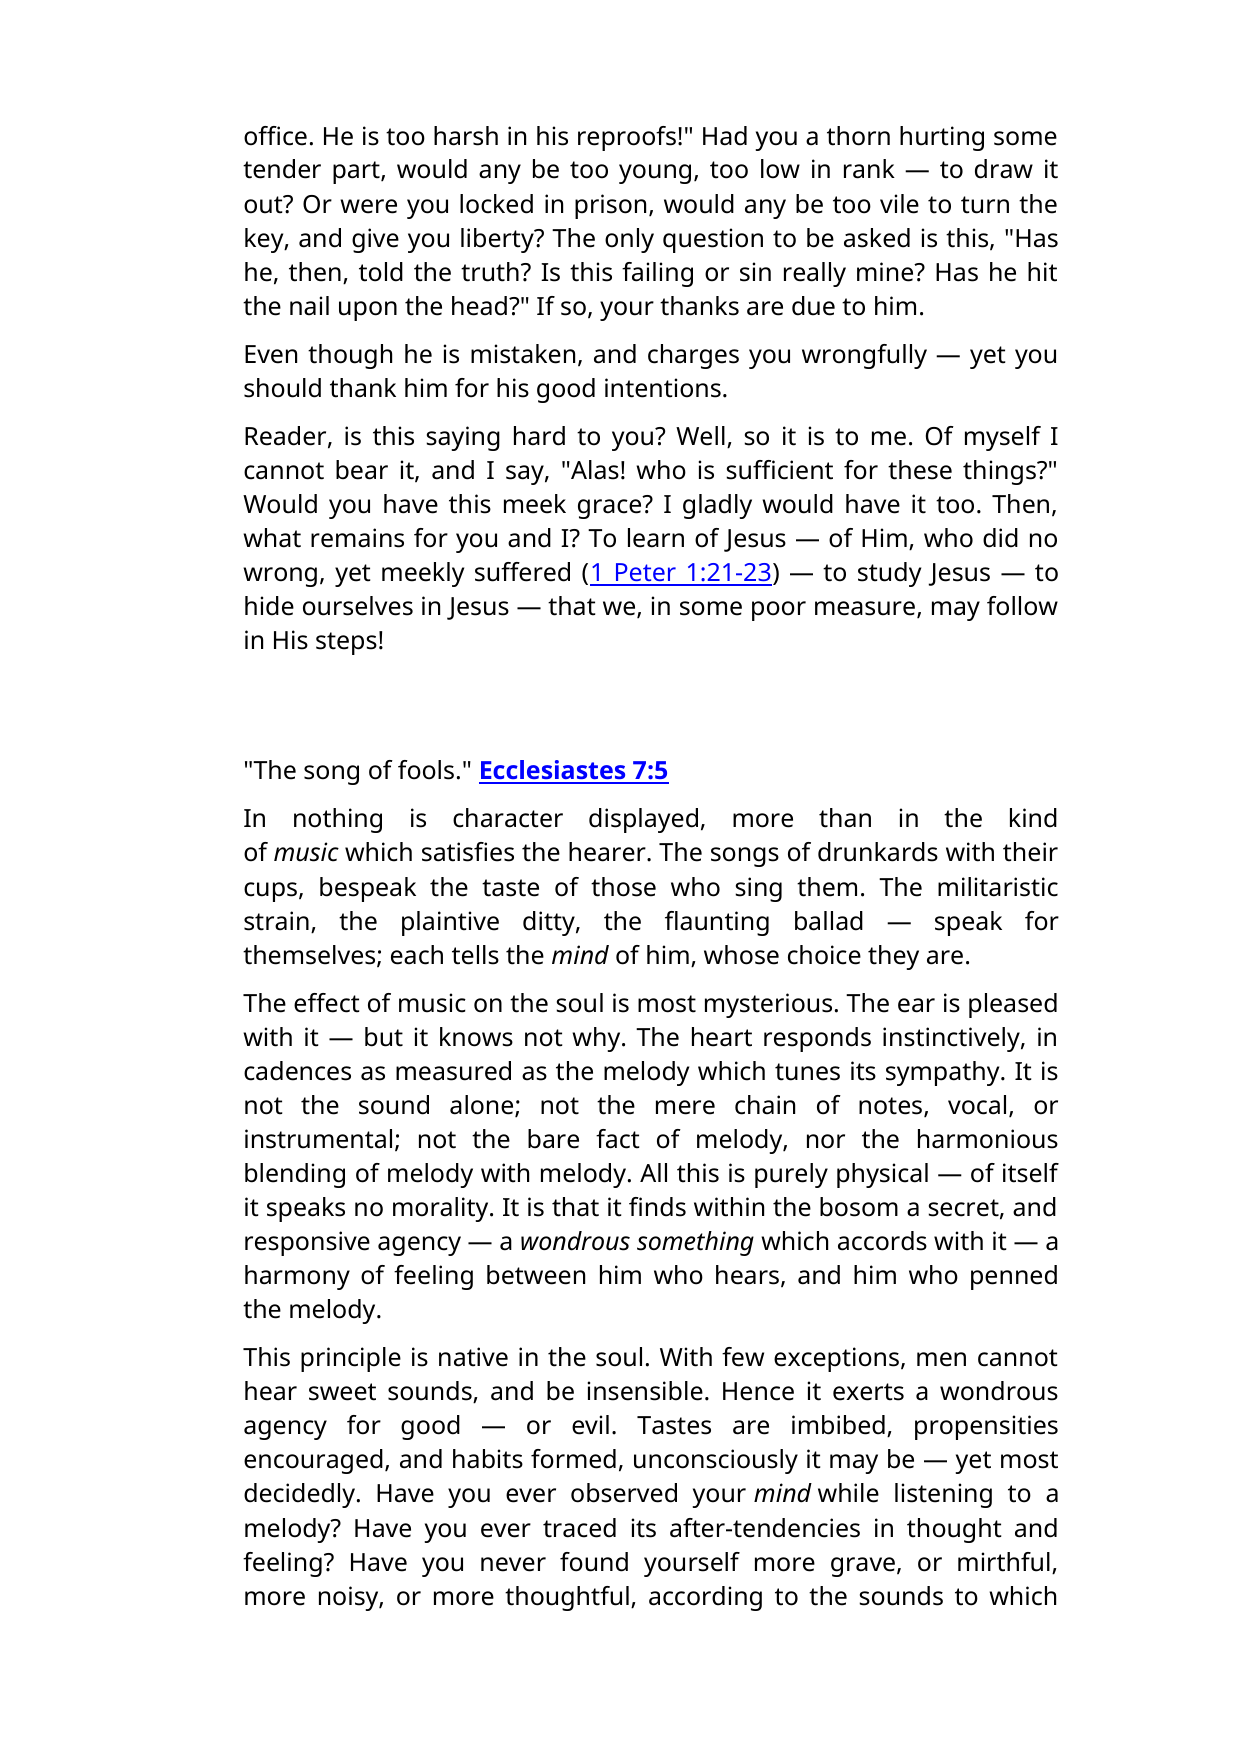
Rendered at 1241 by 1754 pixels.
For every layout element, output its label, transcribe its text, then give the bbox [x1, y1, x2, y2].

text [243, 1340, 1059, 1612]
text Even though he is mistaken, and charges you wrongfully — yet you should thank him for his good intentions. [243, 336, 1059, 404]
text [243, 118, 1059, 322]
text Reader, is this saying hard to you? Well, so it is to me. Of myself I cannot bear it, and I say, "Alas! who is sufficient for these things?" Would you have this meek grace? I gladly would have it too. Then, what remains for you and I? To learn of Jesus — of Him, who did no wrong, yet meekly suffered (1 Peter 1:21-23) — to study Jesus — to hide ourselves in Jesus — that we, in some poor measure, may follow in His steps! [243, 418, 1059, 657]
text "The song of fools." Ecclesiastes 7:5 [243, 753, 1059, 787]
text In nothing is character displayed, more than in the kind of music which satisfies the hearer. The songs of drunkards with their cups, bespeak the taste of those who sing them. The militaristic strain, the plaintive ditty, the flaunting ballad — speak for themselves; each tells the mind of him, whose choice they are. [243, 801, 1059, 971]
text The effect of music on the soul is most mysterious. The ear is pleased with it — but it knows not why. The heart responds instinctively, in cadences as measured as the melody which tunes its sympathy. It is not the sound alone; not the mere chain of notes, vocal, or instrumental; not the bare fact of melody, nor the harmonious blending of melody with melody. All this is purely physical — of itself it speaks no morality. It is that it finds within the bosom a secret, and responsive agency — a wondrous something which accords with it — a harmony of feeling between him who hears, and him who penned the melody. [243, 985, 1059, 1326]
